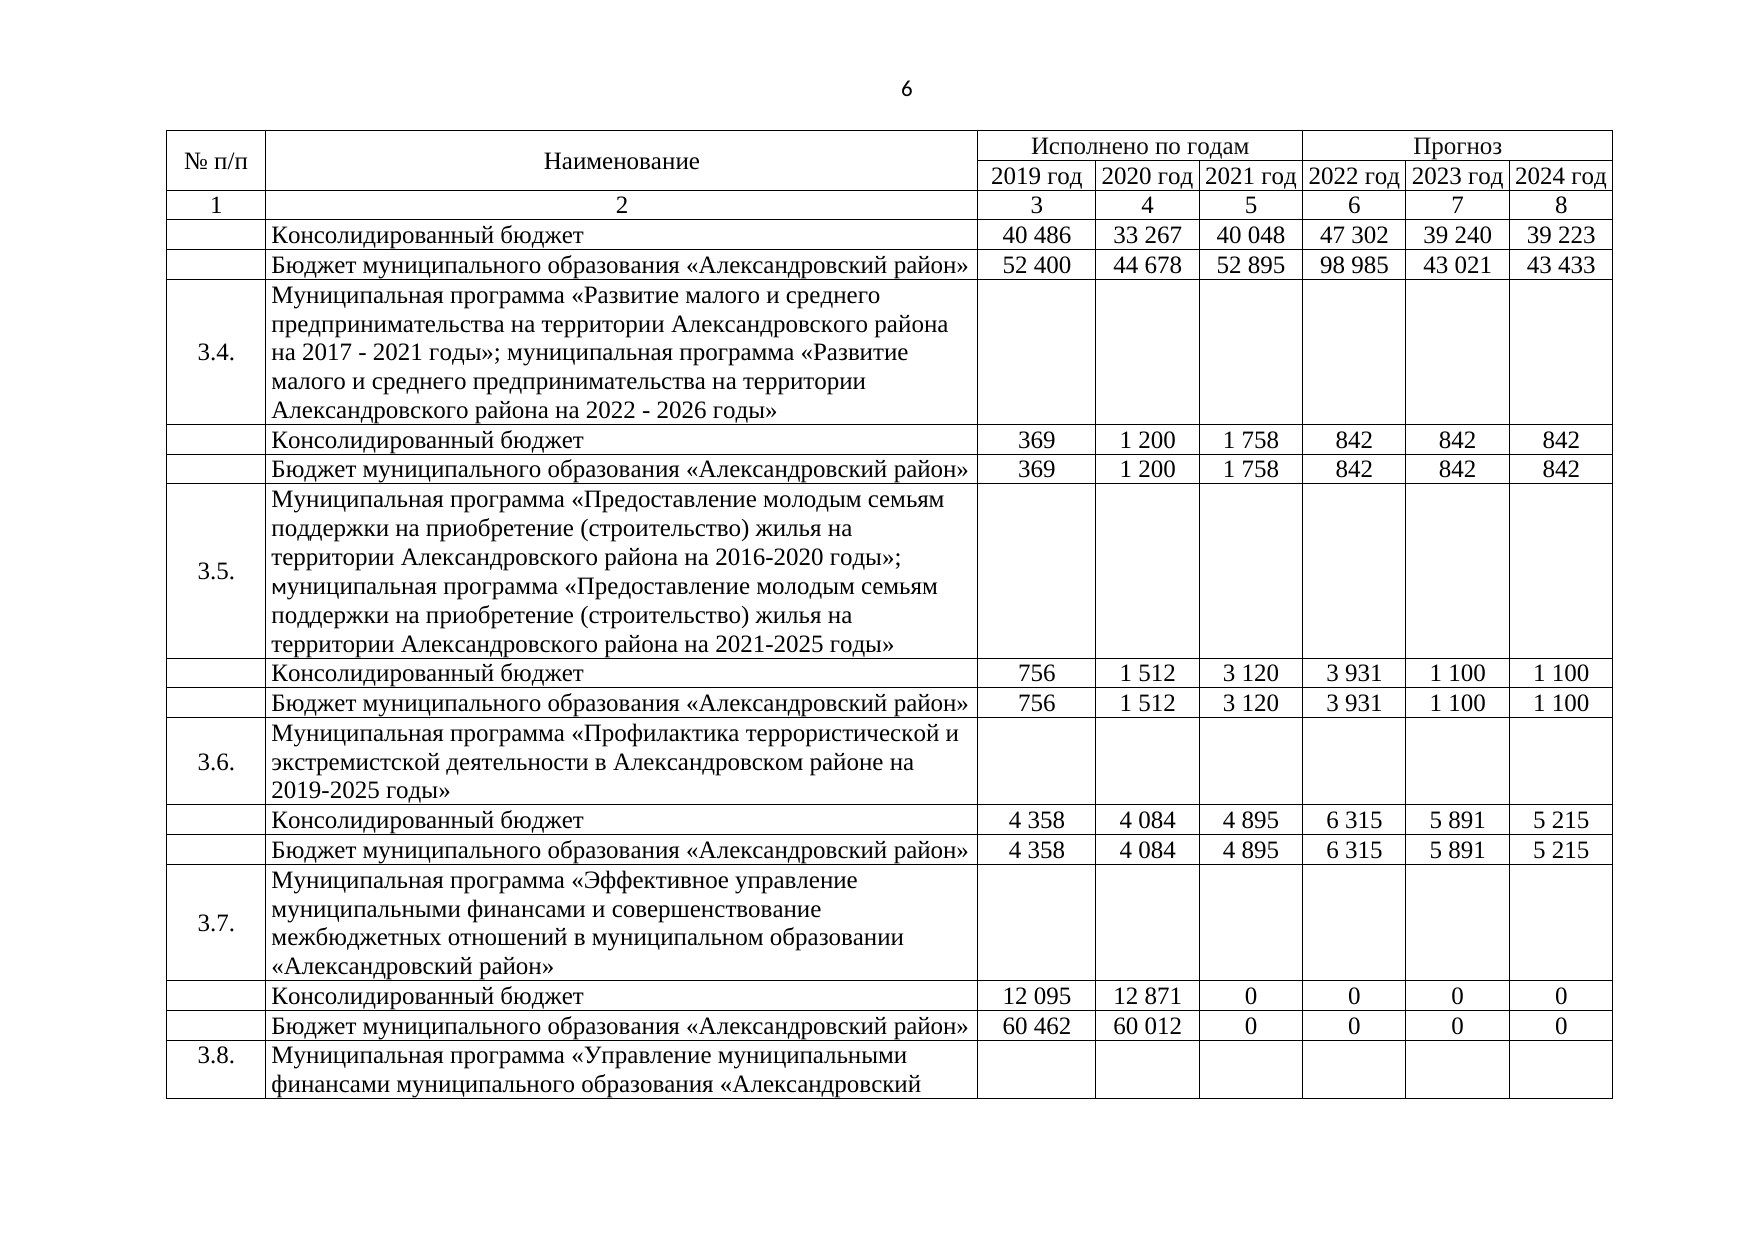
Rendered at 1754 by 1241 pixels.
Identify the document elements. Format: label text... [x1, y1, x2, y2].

table_cell [167, 250, 265, 279]
table_cell [1200, 865, 1302, 980]
table_cell 3.8. [167, 1041, 265, 1098]
table_cell 5 891 [1406, 805, 1509, 834]
table_cell 842 [1406, 455, 1509, 483]
table_cell 3.6. [167, 718, 265, 804]
table_cell [1096, 865, 1199, 980]
table_cell 842 [1510, 425, 1612, 453]
table_cell [1200, 280, 1302, 424]
table_cell Бюджет муниципального образования «Александровский район» [266, 250, 977, 279]
table_cell [1303, 1041, 1405, 1098]
table_cell [1303, 280, 1405, 424]
table_cell 0 [1303, 1011, 1405, 1039]
table_cell 4 358 [978, 805, 1095, 834]
table_cell 3.4. [167, 280, 265, 424]
table_cell 5 891 [1406, 835, 1509, 864]
table_cell [1406, 865, 1509, 980]
table_cell Муниципальная программа «Предоставление молодым семьям поддержки на приобретение (строительство) жилья на территории Александровского района на 2016-2020 годы»; муниципальная программа «Предоставление молодым семьям поддержки на приобретение (строительство) жилья на территории Александровского района на 2021-2025 годы» [266, 484, 977, 657]
table_cell [1200, 484, 1302, 657]
table_cell 4 [1096, 191, 1199, 219]
table_header Прогноз [1303, 131, 1612, 160]
table_cell 3.5. [167, 484, 265, 657]
table_cell Муниципальная программа «Профилактика террористической и экстремистской деятельности в Александровском районе на 2019-2025 годы» [266, 718, 977, 804]
table_cell 2021 год [1200, 161, 1302, 189]
table_cell [1510, 718, 1612, 804]
table_cell 52 895 [1200, 250, 1302, 279]
table_cell 98 985 [1303, 250, 1405, 279]
table_cell 2023 год [1406, 161, 1509, 189]
table_cell 0 [1510, 1011, 1612, 1039]
table_cell 40 486 [978, 220, 1095, 249]
table_cell Консолидированный бюджет [266, 220, 977, 249]
table_cell 369 [978, 455, 1095, 483]
table_cell 52 400 [978, 250, 1095, 279]
table_cell Бюджет муниципального образования «Александровский район» [266, 455, 977, 483]
table_cell 3.7. [167, 865, 265, 980]
table_cell Бюджет муниципального образования «Александровский район» [266, 688, 977, 717]
table_cell 1 758 [1200, 455, 1302, 483]
table_cell 47 302 [1303, 220, 1405, 249]
table_cell [1510, 280, 1612, 424]
table_cell 842 [1510, 455, 1612, 483]
table_cell [167, 1011, 265, 1039]
table_cell 1 200 [1096, 455, 1199, 483]
table_cell 1 200 [1096, 425, 1199, 453]
table_cell Муниципальная программа «Эффективное управление муниципальными финансами и совершенствование межбюджетных отношений в муниципальном образовании «Александровский район» [266, 865, 977, 980]
table_cell 369 [978, 425, 1095, 453]
table_cell 1 100 [1510, 659, 1612, 687]
table_cell 43 021 [1406, 250, 1509, 279]
table_cell 842 [1406, 425, 1509, 453]
table_cell 8 [1510, 191, 1612, 219]
table_cell 60 462 [978, 1011, 1095, 1039]
table_cell [167, 220, 265, 249]
table_cell 39 240 [1406, 220, 1509, 249]
table_cell [978, 484, 1095, 657]
table_cell [978, 1041, 1095, 1098]
table_cell 6 [1303, 191, 1405, 219]
table_cell 4 084 [1096, 835, 1199, 864]
table_cell Консолидированный бюджет [266, 981, 977, 1010]
table_cell [1303, 718, 1405, 804]
table_cell 6 315 [1303, 835, 1405, 864]
table_cell Бюджет муниципального образования «Александровский район» [266, 835, 977, 864]
table_cell [978, 865, 1095, 980]
table_cell [1406, 280, 1509, 424]
table_cell 44 678 [1096, 250, 1199, 279]
table_header Исполнено по годам [978, 131, 1302, 160]
table_cell Консолидированный бюджет [266, 425, 977, 453]
table_cell [1200, 718, 1302, 804]
table_cell [1303, 484, 1405, 657]
table_cell 3 120 [1200, 688, 1302, 717]
table_cell 0 [1200, 981, 1302, 1010]
table_cell 0 [1303, 981, 1405, 1010]
table_cell 4 358 [978, 835, 1095, 864]
table_cell 5 [1200, 191, 1302, 219]
table_cell [1510, 484, 1612, 657]
table_cell 60 012 [1096, 1011, 1199, 1039]
table_cell 3 [978, 191, 1095, 219]
table_cell 756 [978, 688, 1095, 717]
table_cell 4 895 [1200, 805, 1302, 834]
table_cell 33 267 [1096, 220, 1199, 249]
table_cell 0 [1510, 981, 1612, 1010]
table_cell 5 215 [1510, 835, 1612, 864]
table_cell [167, 455, 265, 483]
table_cell 0 [1406, 1011, 1509, 1039]
table_cell 1 [167, 191, 265, 219]
table_cell Муниципальная программа «Развитие малого и среднего предпринимательства на территории Александровского района на 2017 - 2021 годы»; муниципальная программа «Развитие малого и среднего предпринимательства на территории Александровского района на 2022 - 2026 годы» [266, 280, 977, 424]
table_cell 842 [1303, 425, 1405, 453]
table_cell [167, 425, 265, 453]
table_cell 4 895 [1200, 835, 1302, 864]
table_cell 1 512 [1096, 659, 1199, 687]
table_cell [1406, 484, 1509, 657]
table_cell [167, 688, 265, 717]
table_cell 7 [1406, 191, 1509, 219]
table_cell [266, 1041, 977, 1098]
table_cell [167, 835, 265, 864]
table_cell Бюджет муниципального образования «Александровский район» [266, 1011, 977, 1039]
table_cell [978, 718, 1095, 804]
table_cell [1096, 1041, 1199, 1098]
table_cell 39 223 [1510, 220, 1612, 249]
table_cell [1096, 484, 1199, 657]
table_cell [1200, 1041, 1302, 1098]
table_cell 1 100 [1510, 688, 1612, 717]
table_cell 5 215 [1510, 805, 1612, 834]
table_cell 43 433 [1510, 250, 1612, 279]
table_cell [1096, 280, 1199, 424]
table_cell 0 [1406, 981, 1509, 1010]
table_cell 2024 год [1510, 161, 1612, 189]
table_cell Консолидированный бюджет [266, 805, 977, 834]
table_cell 756 [978, 659, 1095, 687]
table_cell [1096, 718, 1199, 804]
table_cell 1 512 [1096, 688, 1199, 717]
table_cell 2020 год [1096, 161, 1199, 189]
table_cell [1303, 865, 1405, 980]
table_cell 12 871 [1096, 981, 1199, 1010]
table_cell 1 100 [1406, 659, 1509, 687]
table_cell 4 084 [1096, 805, 1199, 834]
table_cell 1 758 [1200, 425, 1302, 453]
table_cell [167, 805, 265, 834]
table_cell 1 100 [1406, 688, 1509, 717]
table_cell 0 [1200, 1011, 1302, 1039]
table_cell 2022 год [1303, 161, 1405, 189]
table_cell 12 095 [978, 981, 1095, 1010]
table_cell [978, 280, 1095, 424]
table_cell 6 315 [1303, 805, 1405, 834]
table_cell 3 931 [1303, 659, 1405, 687]
table_cell 2 [266, 191, 977, 219]
table_cell Консолидированный бюджет [266, 659, 977, 687]
table_cell [167, 981, 265, 1010]
table_cell 3 931 [1303, 688, 1405, 717]
table_cell [1406, 1041, 1509, 1098]
table_cell 40 048 [1200, 220, 1302, 249]
table_cell [1510, 1041, 1612, 1098]
table_cell [1406, 718, 1509, 804]
table_header № п/п [167, 131, 265, 189]
table_cell 842 [1303, 455, 1405, 483]
table_cell [167, 659, 265, 687]
table_cell 2019 год [978, 161, 1095, 189]
table_cell [1510, 865, 1612, 980]
table_cell 3 120 [1200, 659, 1302, 687]
table_header Наименование [266, 131, 977, 189]
